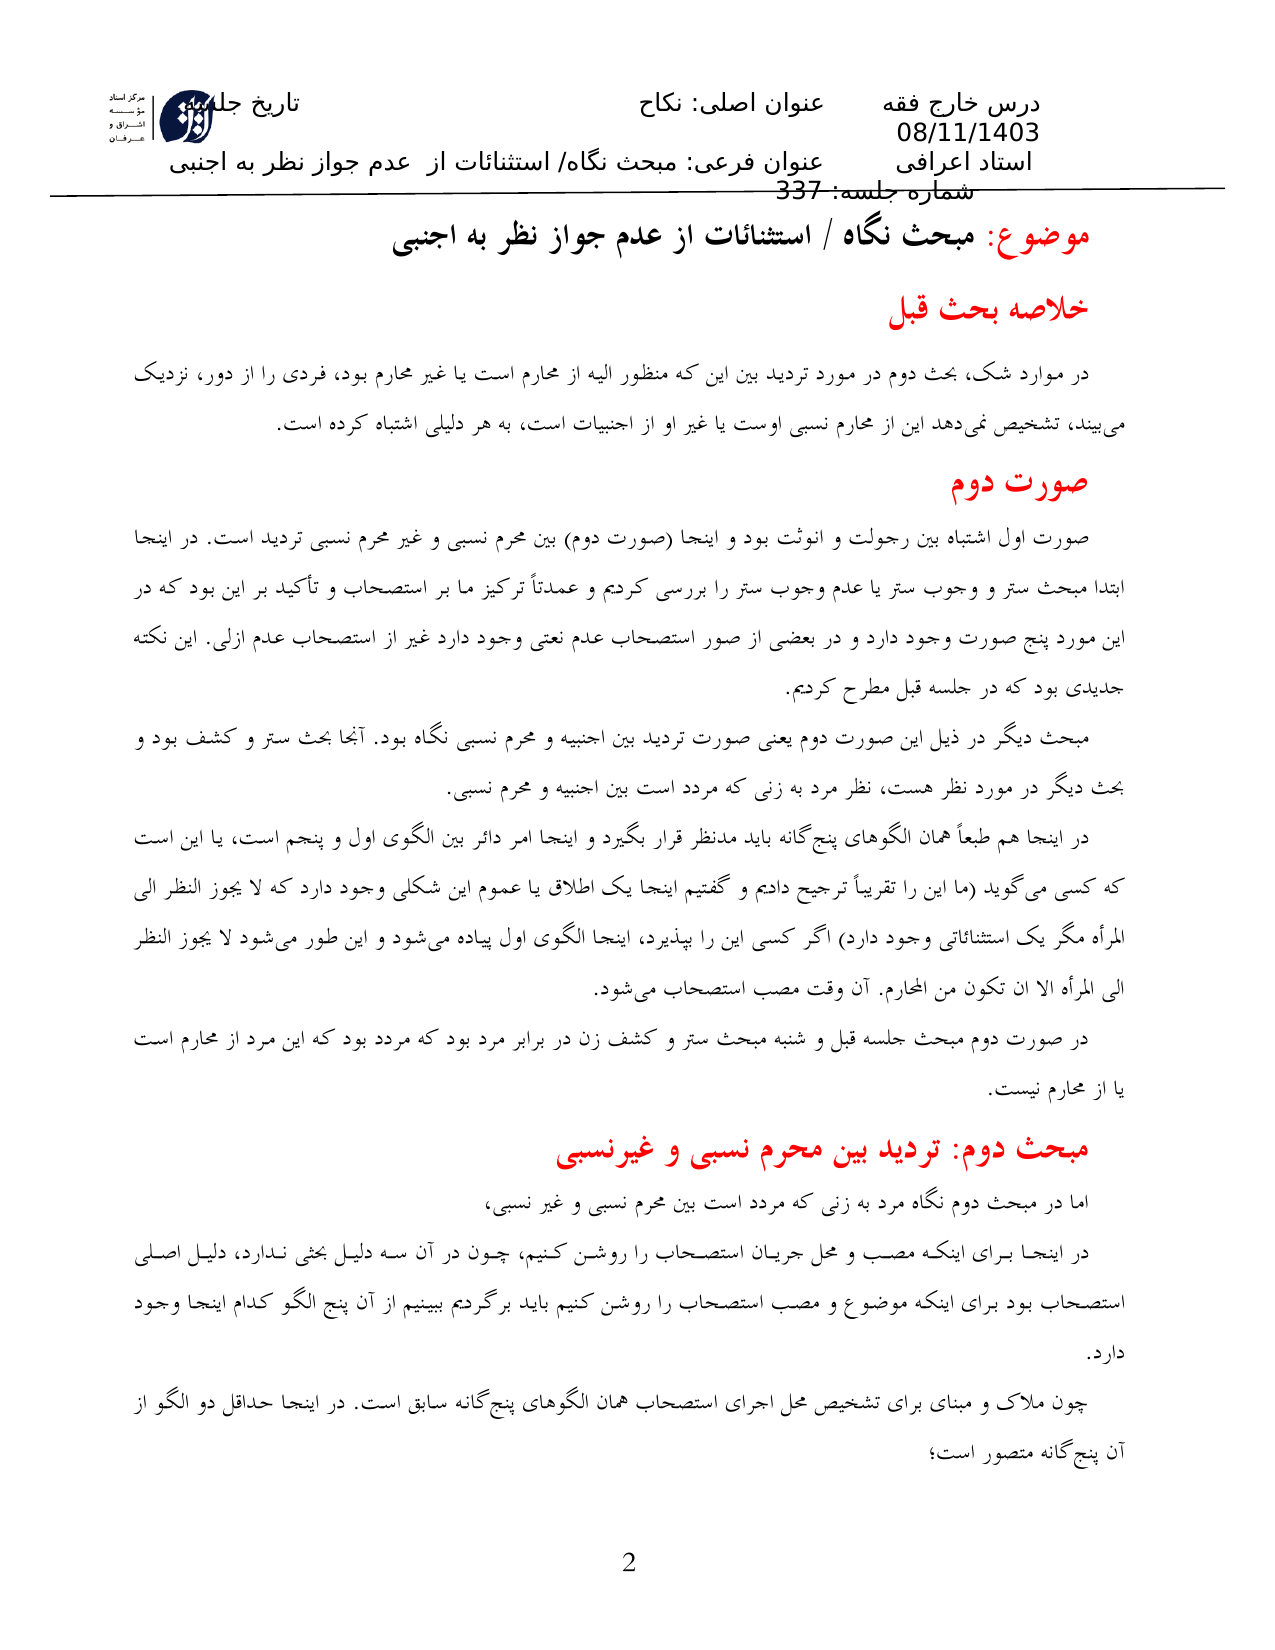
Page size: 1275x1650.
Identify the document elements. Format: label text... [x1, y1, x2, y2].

subtitle خلاصه بحث قبل [133, 279, 1125, 342]
text در صورت دوم مبحث جلسه قبل و شنبه مبحث ستر و کشف زن در برابر مرد بود که مردد بود که این مرد از محارم است یا از محارم نیست. [133, 1017, 1125, 1111]
text صورت اول اشتباه بین رجولت و انوثت بود و اینجا (صورت دوم) بین محرم نسبی و غیر محرم نسبی تردید است. در اینجا ابتدا مبحث ستر و وجوب ستر یا عدم وجوب ستر را بررسی کردیم و عمدتاً ترکیز ما بر استصحاب و تأکید بر این بود که در این مورد پنج صورت وجود دارد و در بعضی از صور استصحاب‌ عدم نعتی وجود دارد غیر از استصحاب‌ عدم ازلی. این نکته جدیدی بود که در جلسه قبل مطرح کردیم. [133, 516, 1125, 710]
text چون ملاک و مبنای برای تشخیص محل اجرای استصحاب همان الگوهای پنج‌گانه سابق است. در اینجا حداقل دو الگو از آن پنج‌گانه متصور است؛ [133, 1382, 1125, 1475]
subtitle مبحث دوم: تردید بین محرم نسبی و غیرنسبی [133, 1117, 1125, 1181]
text در اینجا هم طبعاً همان الگوهای پنج‌گانه باید مدنظر قرار بگیرد و اینجا امر دائر بین الگوی اول و پنجم است، یا این است که کسی می‌گوید (ما این را تقریباً ترجیح دادیم و گفتیم اینجا یک اطلاق یا عموم این شکلی وجود دارد که لا یجوز النظر الی المرأه مگر یک استثنائاتی وجود دارد) اگر کسی این را بپذیرد، اینجا الگوی اول پیاده می‌شود و این طور می‌شود لا یجوز النظر الی المرأه الا ان تکون من المحارم. آن وقت مصب استصحاب می‌شود. [133, 817, 1125, 1011]
text موضوع: مبحث نگاه / استثنائات از عدم جواز نظر به اجنبی [133, 205, 1125, 269]
text در موارد شک، بحث دوم در مورد تردید بین این که منظور الیه از محارم است یا غیر محارم بود، فردی را از دور، نزدیک می‌بیند، تشخیص نمی‌دهد این از محارم نسبی اوست یا غیر او از اجنبیات است، به هر دلیلی اشتباه کرده است. [133, 352, 1125, 446]
text اما در مبحث دوم نگاه مرد به زنی که مردد است بین محرم نسبی و غیر نسبی، [133, 1181, 1125, 1225]
subtitle صورت دوم [133, 452, 1125, 516]
text در اینجا برای اینکه مصب و محل جریان استصحاب را روشن کنیم، چون در آن سه دلیل بحثی ندارد، دلیل اصلی استصحاب بود برای اینکه موضوع و مصب استصحاب را روشن کنیم باید برگردیم ببینیم از آن پنج الگو کدام اینجا وجود دارد. [133, 1231, 1125, 1375]
text مبحث دیگر در ذیل این صورت دوم یعنی صورت تردید بین اجنبیه و محرم نسبی نگاه بود. آنجا بحث ستر و کشف بود و بحث دیگر در مورد نظر هست، نظر مرد به زنی که مردد است بین اجنبیه و محرم نسبی. [133, 716, 1125, 810]
picture [102, 86, 215, 146]
